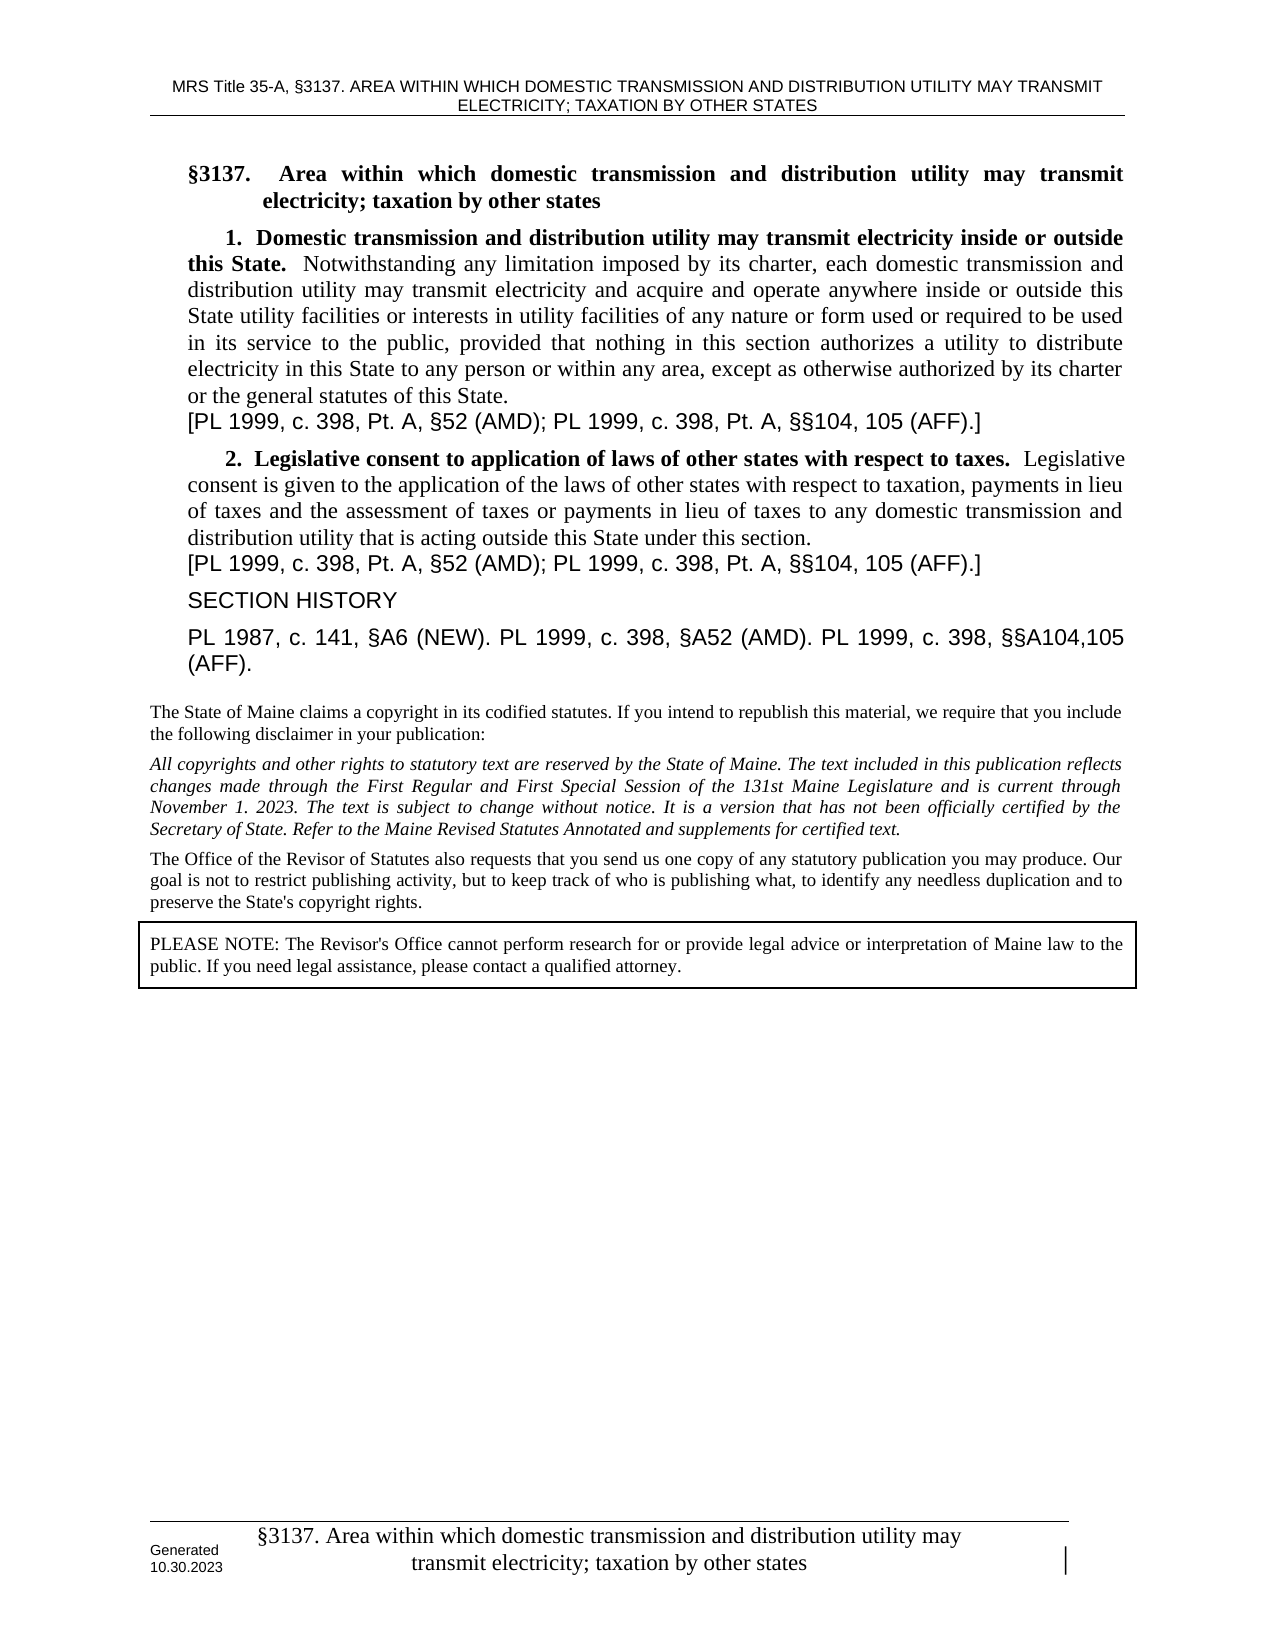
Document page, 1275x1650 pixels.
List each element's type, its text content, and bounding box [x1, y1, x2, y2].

text PLEASE NOTE: The Revisor's Office cannot perform research for or provide legal advice or interpretation of Maine law to the public. If you need legal assistance, please contact a qualified attorney. [140, 923, 1135, 987]
text All copyrights and other rights to statutory text are reserved by the State of Maine. The text included in this publication reflects changes made through the First Regular and First Special Session of the 131st Maine Legislature and is current through November 1. 2023 . The text is subject to change without notice. It is a version that has not been officially certified by the Secretary of State. Refer to the Maine Revised Statutes Annotated and supplements for certified text. [150, 753, 1125, 839]
text §3137. Area within which domestic transmission and distribution utility may transmit electricity; taxation by other states [187, 160, 1125, 213]
text The State of Maine claims a copyright in its codified statutes. If you intend to republish this material, we require that you include the following disclaimer in your publication: [150, 701, 1125, 744]
text The Office of the Revisor of Statutes also requests that you send us one copy of any statutory publication you may produce. Our goal is not to restrict publishing activity, but to keep track of who is publishing what, to identify any needless duplication and to preserve the State's copyright rights. [150, 847, 1125, 912]
text 2. Legislative consent to application of laws of other states with respect to taxes. Legislative consent is given to the application of the laws of other states with respect to taxation, payments in lieu of taxes and the assessment of taxes or payments in lieu of taxes to any domestic transmission and distribution utility that is acting outside this State under this section. [187, 445, 1125, 550]
text 1. Domestic transmission and distribution utility may transmit electricity inside or outside this State. Notwithstanding any limitation imposed by its charter, each domestic transmission and distribution utility may transmit electricity and acquire and operate anywhere inside or outside this State utility facilities or interests in utility facilities of any nature or form used or required to be used in its service to the public, provided that nothing in this section authorizes a utility to distribute electricity in this State to any person or within any area, except as otherwise authorized by its charter or the general statutes of this State. [187, 223, 1125, 408]
text SECTION HISTORY [187, 587, 1125, 613]
text [PL 1999, c. 398, Pt. A, §52 (AMD); PL 1999, c. 398, Pt. A, §§104, 105 (AFF).] [187, 408, 1125, 434]
text [PL 1999, c. 398, Pt. A, §52 (AMD); PL 1999, c. 398, Pt. A, §§104, 105 (AFF).] [187, 550, 1125, 577]
text PL 1987, c. 141, §A6 (NEW). PL 1999, c. 398, §A52 (AMD). PL 1999, c. 398, §§A104,105 (AFF). [187, 624, 1125, 676]
